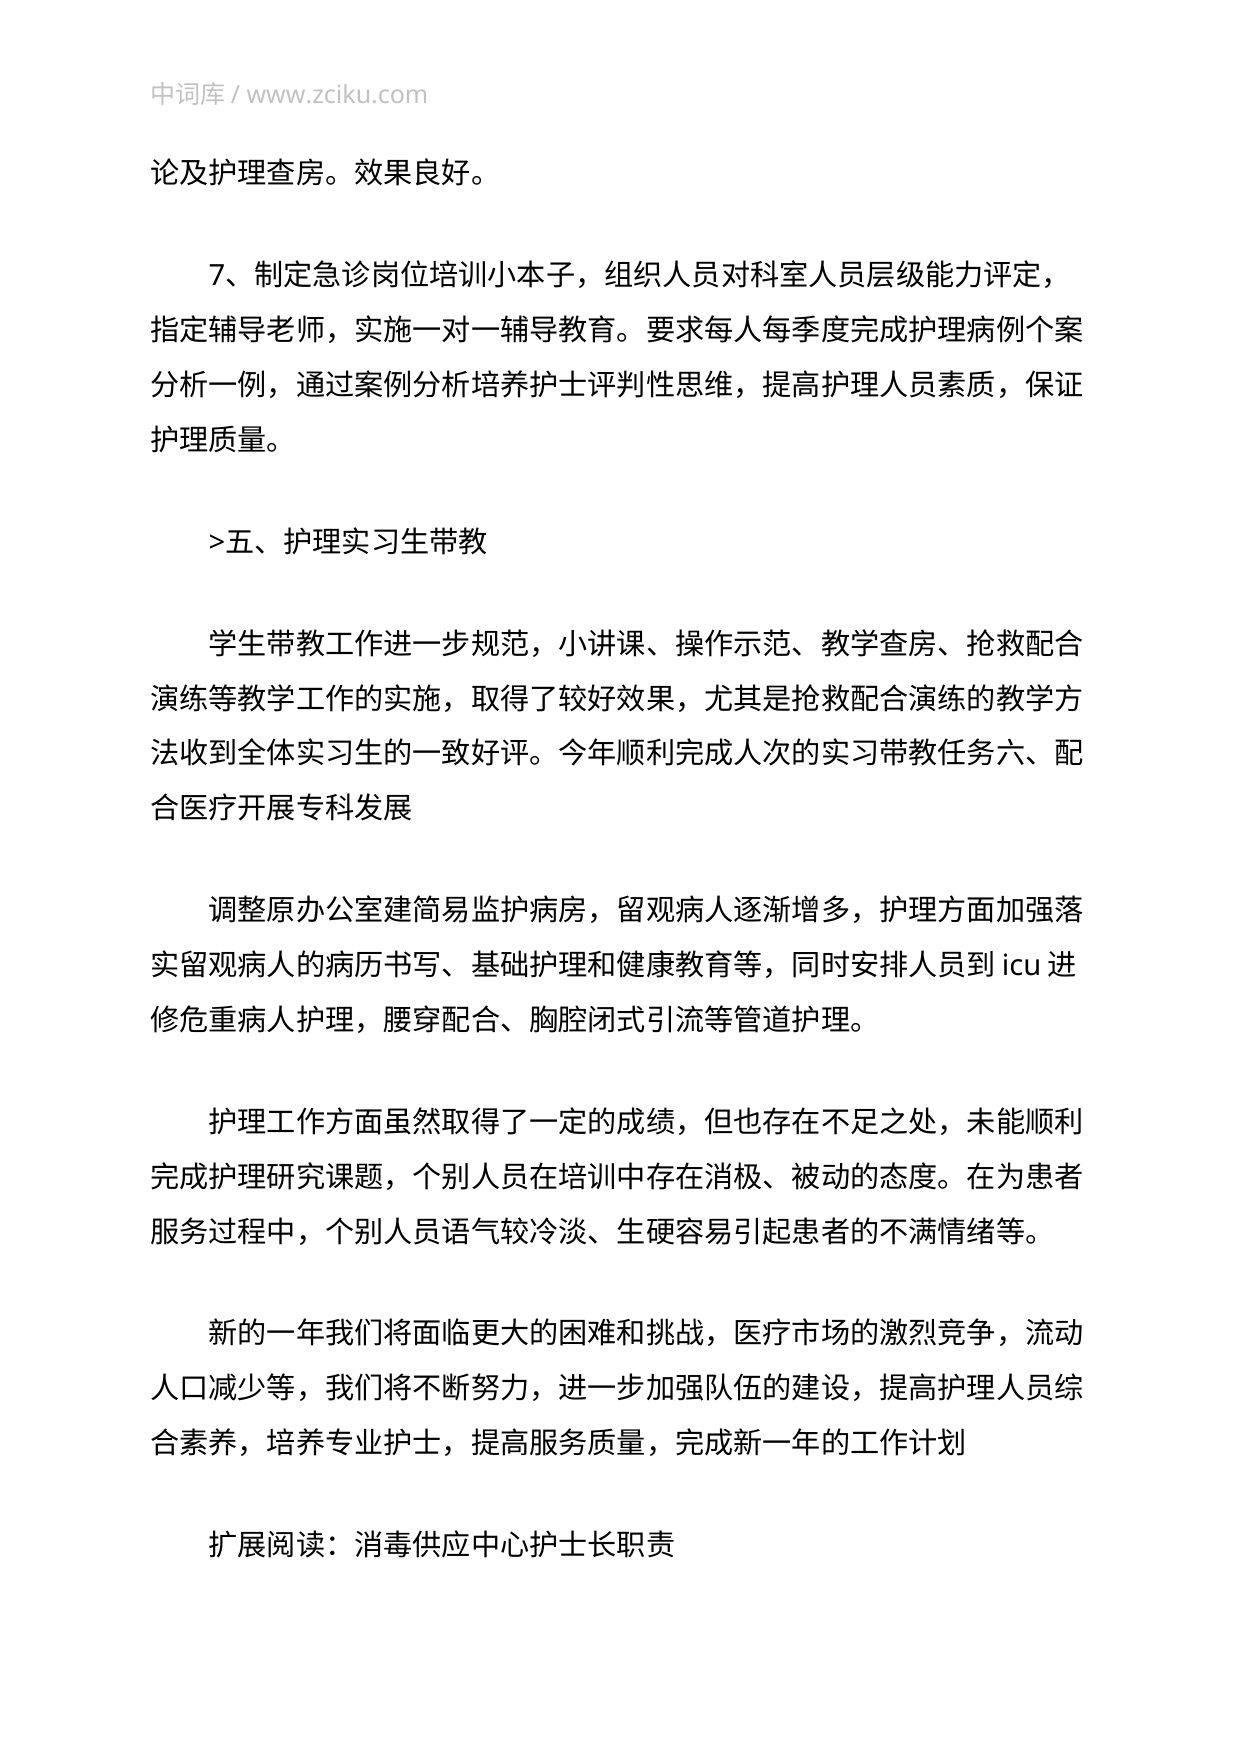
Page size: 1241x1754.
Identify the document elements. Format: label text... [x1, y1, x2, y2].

text 7、制定急诊岗位培训小本子，组织人员对科室人员层级能力评定，指定辅导老师，实施一对一辅导教育。要求每人每季度完成护理病例个案分析一例，通过案例分析培养护士评判性思维，提高护理人员素质，保证护理质量。 [150, 252, 1090, 459]
text >五、护理实习生带教 [150, 518, 1090, 561]
text 扩展阅读：消毒供应中心护士长职责 [150, 1522, 1090, 1564]
text 新的一年我们将面临更大的困难和挑战，医疗市场的激烈竞争，流动人口减少等，我们将不断努力，进一步加强队伍的建设，提高护理人员综合素养，培养专业护士，提高服务质量，完成新一年的工作计划 [150, 1310, 1090, 1462]
text 调整原办公室建简易监护病房，留观病人逐渐增多，护理方面加强落实留观病人的病历书写、基础护理和健康教育等，同时安排人员到icu进修危重病人护理，腰穿配合、胸腔闭式引流等管道护理。 [150, 887, 1090, 1039]
text 学生带教工作进一步规范，小讲课、操作示范、教学查房、抢救配合演练等教学工作的实施，取得了较好效果，尤其是抢救配合演练的教学方法收到全体实习生的一致好评。今年顺利完成人次的实习带教任务六、配合医疗开展专科发展 [150, 620, 1090, 827]
text 护理工作方面虽然取得了一定的成绩，但也存在不足之处，未能顺利完成护理研究课题，个别人员在培训中存在消极、被动的态度。在为患者服务过程中，个别人员语气较冷淡、生硬容易引起患者的不满情绪等。 [150, 1098, 1090, 1251]
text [150, 150, 1090, 192]
